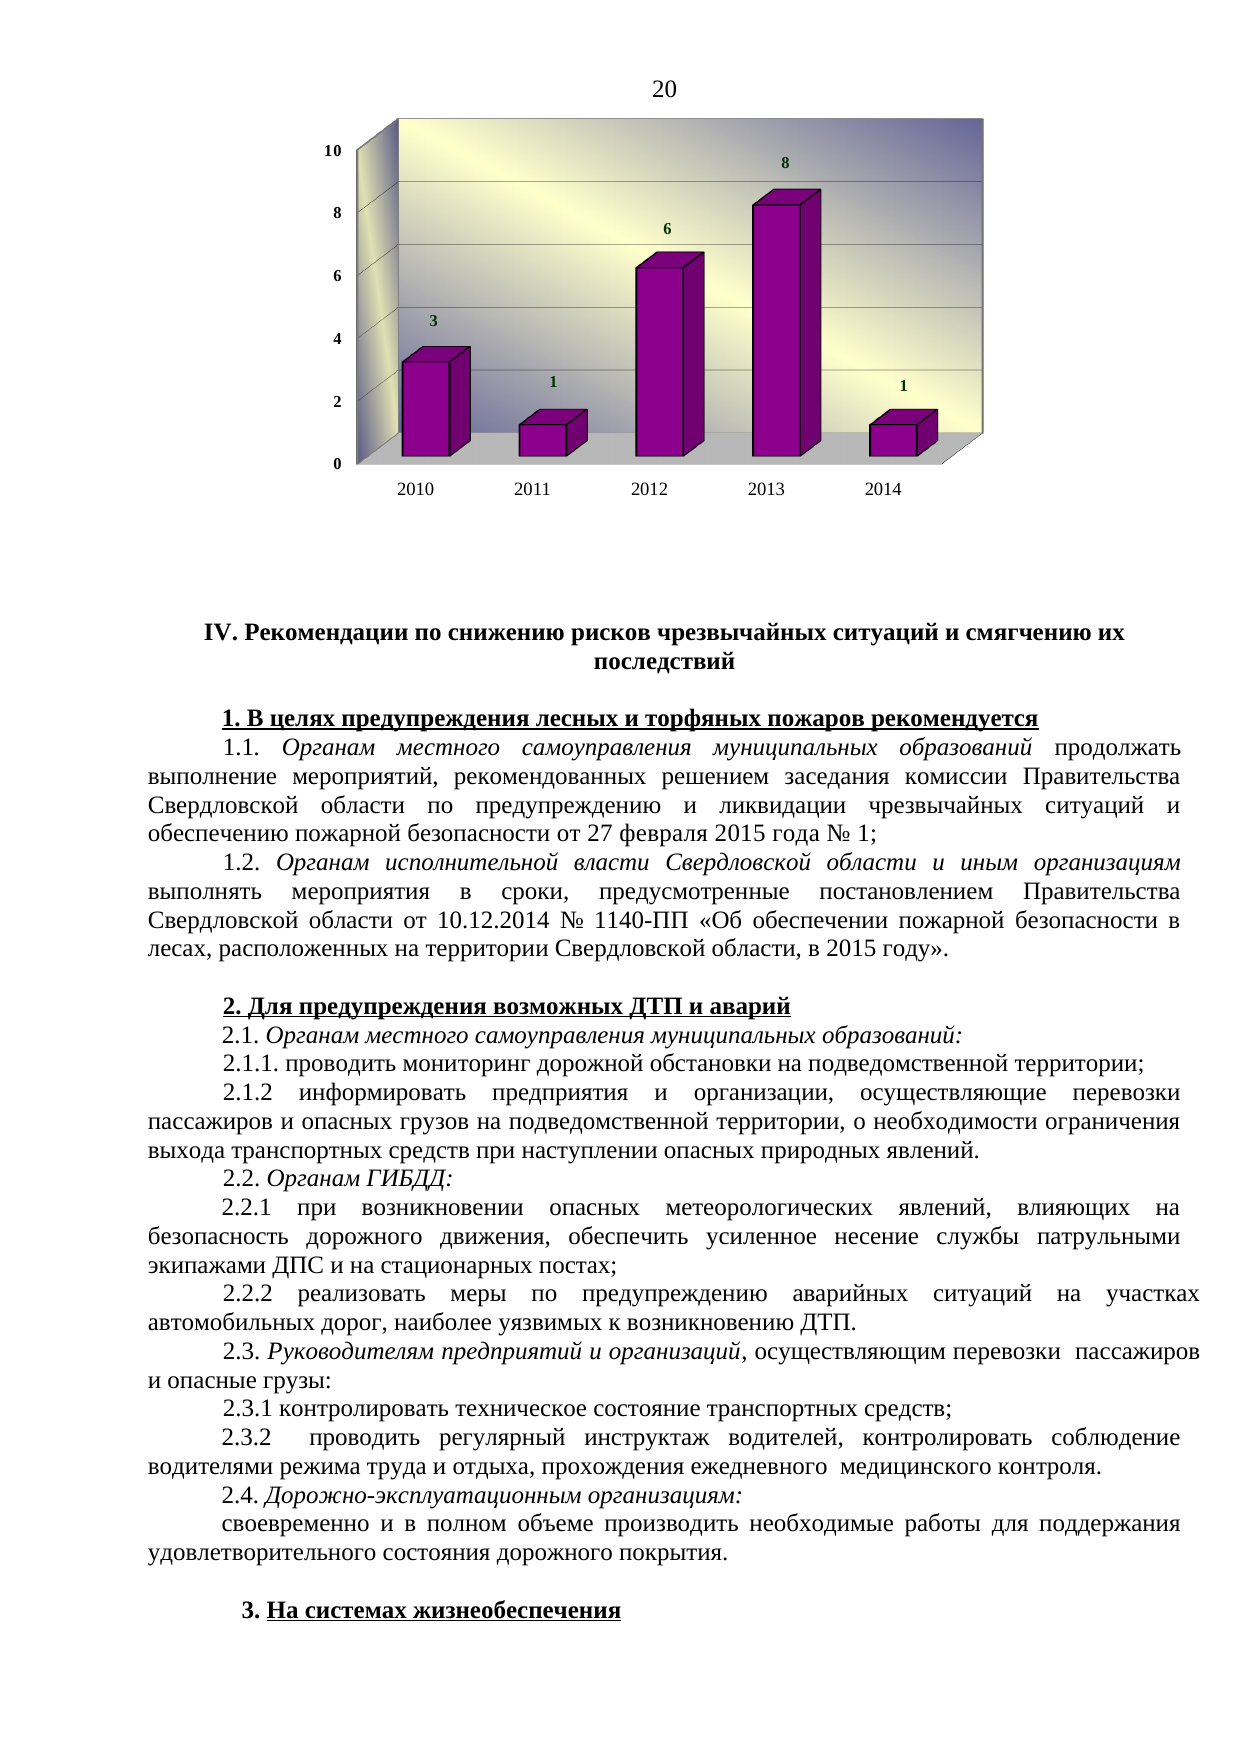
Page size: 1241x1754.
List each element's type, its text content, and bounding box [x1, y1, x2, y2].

text 2.2.1 при возникновении опасных метеорологических явлений, влияющих на безопасность дорожного движения, обеспечить усиленное несение службы патрульными экипажами ДПС и на стационарных постах; [148, 1192, 1181, 1278]
text 2.1.2 информировать предприятия и организации, осуществляющие перевозки пассажиров и опасных грузов на подведомственной территории, о необходимости ограничения выхода транспортных средств при наступлении опасных природных явлений. [148, 1077, 1181, 1163]
text 2.3. Руководителям предприятий и организаций, осуществляющим перевозки пассажиров и опасные грузы: [148, 1336, 1200, 1393]
text своевременно и в полном объеме производить необходимые работы для поддержания удовлетворительного состояния дорожного покрытия. [148, 1508, 1181, 1566]
text IV. Рекомендации по снижению рисков чрезвычайных ситуаций и смягчению их последствий [148, 617, 1181, 675]
text 2. Для предупреждения возможных ДТП и аварий [148, 991, 1181, 1020]
text 1. В целях предупреждения лесных и торфяных пожаров рекомендуется [148, 703, 1181, 732]
text 2.4. Дорожно-эксплуатационным организациям: [148, 1480, 1181, 1508]
text 3. На системах жизнеобеспечения [148, 1595, 1181, 1623]
text 2.1.1. проводить мониторинг дорожной обстановки на подведомственной территории; [148, 1048, 1181, 1077]
text 1.1. Органам местного самоуправления муниципальных образований продолжать выполнение мероприятий, рекомендованных решением заседания комиссии Правительства Свердловской области по предупреждению и ликвидации чрезвычайных ситуаций и обеспечению пожарной безопасности от 27 февраля 2015 года № 1; [148, 732, 1181, 847]
text 2.3.2 проводить регулярный инструктаж водителей, контролировать соблюдение водителями режима труда и отдыха, прохождения ежедневного медицинского контроля. [148, 1422, 1181, 1480]
text 2.3.1 контролировать техническое состояние транспортных средств; [148, 1393, 1200, 1422]
text 2.2.2 реализовать меры по предупреждению аварийных ситуаций на участках автомобильных дорог, наиболее уязвимых к возникновению ДТП. [148, 1278, 1200, 1336]
text 2.1. Органам местного самоуправления муниципальных образований: [148, 1020, 1181, 1048]
text 2.2. Органам ГИБДД: [148, 1163, 1181, 1192]
text 1.2. Органам исполнительной власти Свердловской области и иным организациям выполнять мероприятия в сроки, предусмотренные постановлением Правительства Свердловской области от 10.12.2014 № 1140-ПП «Об обеспечении пожарной безопасности в лесах, расположенных на территории Свердловской области, в 2015 году». [148, 847, 1181, 962]
